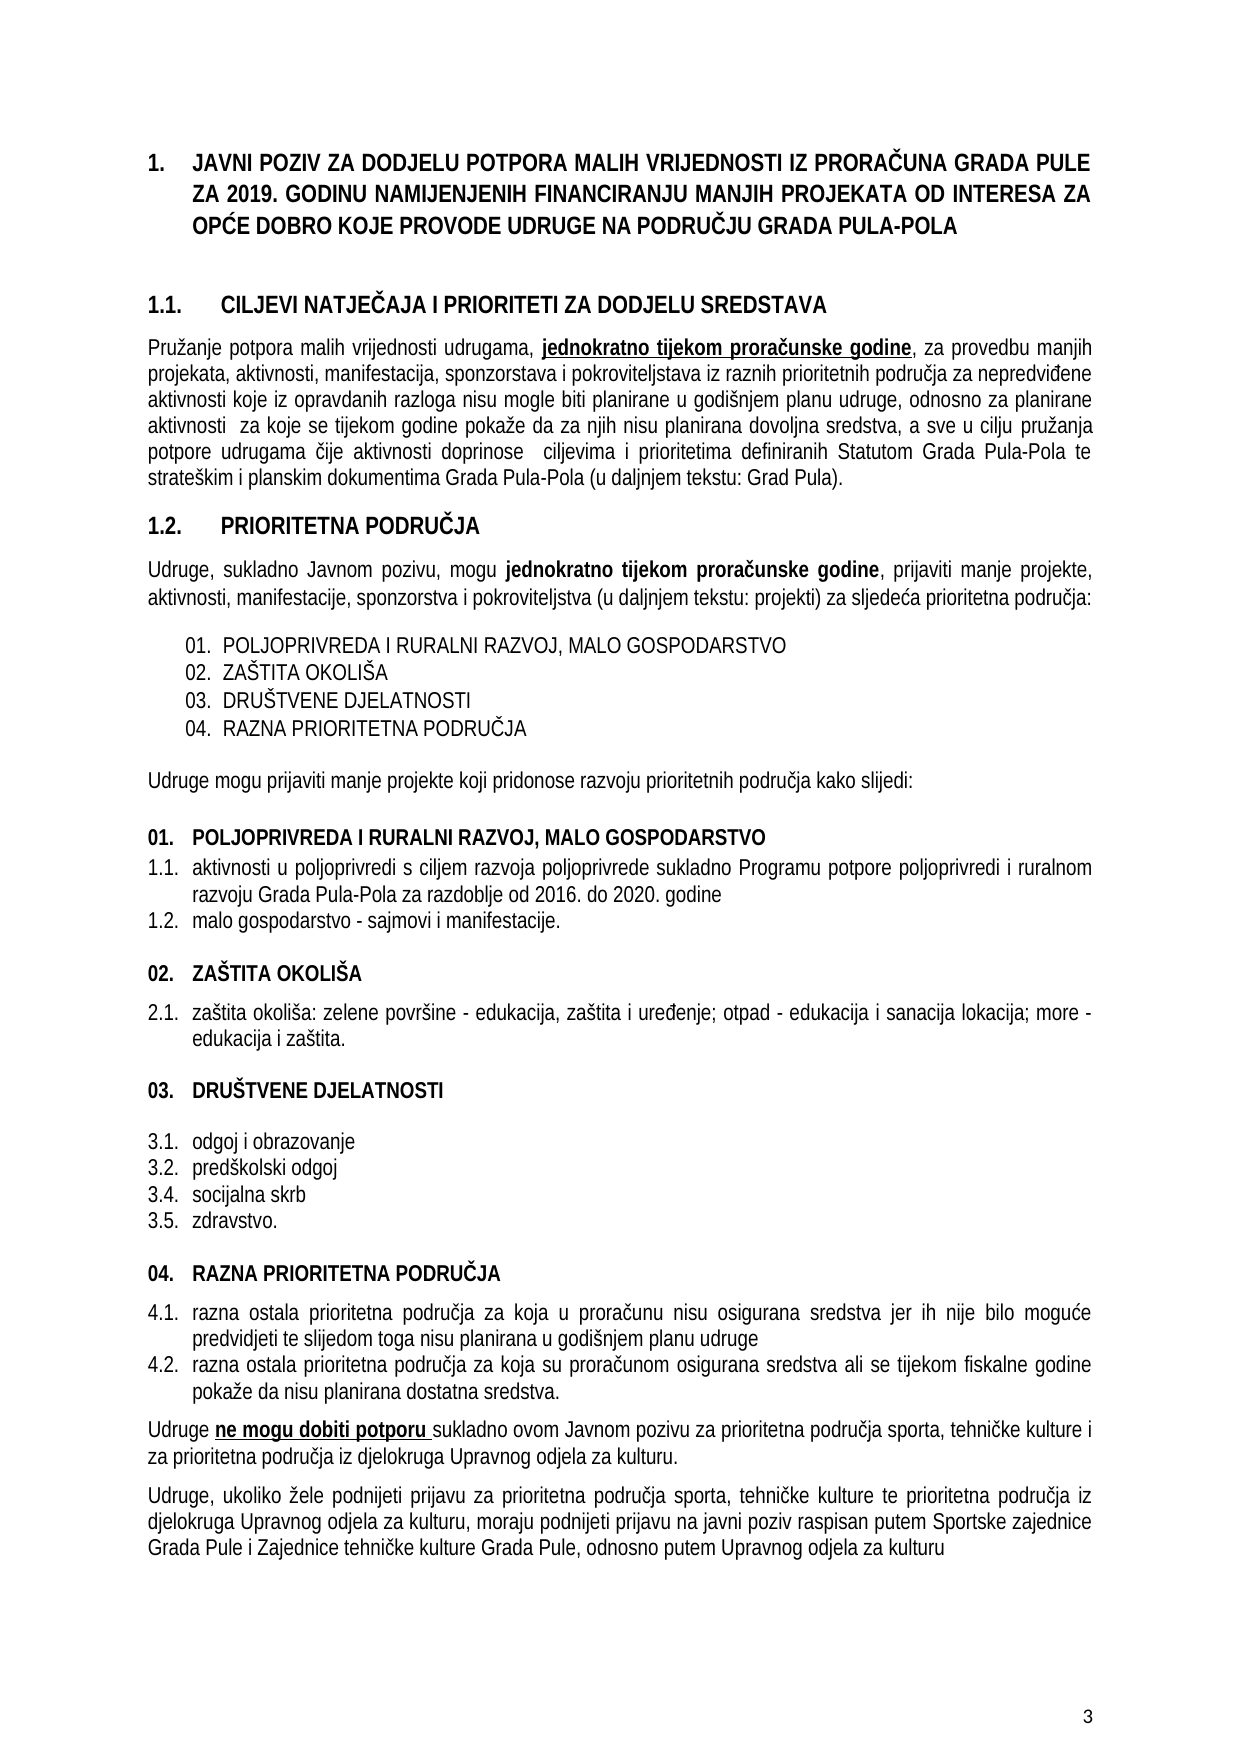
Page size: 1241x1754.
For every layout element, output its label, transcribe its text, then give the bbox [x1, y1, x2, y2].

text 4.1. razna ostala prioritetna područja za koja u proračunu nisu osigurana sredstva jer ih nije bilo moguće predvidjeti te slijedom toga nisu planirana u godišnjem planu udruge [148, 1298, 1093, 1351]
text 1.1. CILJEVI NATJEČAJA I PRIORITETI ZA DODJELU SREDSTAVA [148, 289, 1093, 318]
text 4.2. razna ostala prioritetna područja za koja su proračunom osigurana sredstva ali se tijekom fiskalne godine pokaže da nisu planirana dostatna sredstva. [148, 1351, 1093, 1404]
text 3.4. socijalna skrb [148, 1181, 1093, 1207]
text 3.5. zdravstvo. [148, 1207, 1093, 1233]
text Udruge, sukladno Javnom pozivu, mogu jednokratno tijekom proračunske godine, prijaviti manje projekte, aktivnosti, manifestacije, sponzorstva i pokroviteljstva (u daljnjem tekstu: projekti) za sljedeća prioritetna područja: [148, 556, 1093, 610]
list ZAŠTITA OKOLIŠA [185, 659, 1093, 686]
text Udruge, ukoliko žele podnijeti prijavu za prioritetna područja sporta, tehničke kulture te prioritetna područja iz djelokruga Upravnog odjela za kulturu, moraju podnijeti prijavu na javni poziv raspisan putem Sportske zajednice Grada Pule i Zajednice tehničke kulture Grada Pule, odnosno putem Upravnog odjela za kulturu [148, 1482, 1093, 1561]
list POLJOPRIVREDA I RURALNI RAZVOJ, MALO GOSPODARSTVO [185, 632, 1093, 658]
list JAVNI POZIV ZA DODJELU POTPORA MALIH VRIJEDNOSTI IZ PRORAČUNA GRADA PULE ZA 2019. GODINU NAMIJENJENIH FINANCIRANJU MANJIH PROJEKATA OD INTERESA ZA OPĆE DOBRO KOJE PROVODE UDRUGE NA PODRUČJU GRADA PULA-POLA [148, 148, 1092, 240]
list POLJOPRIVREDA I RURALNI RAZVOJ, MALO GOSPODARSTVO [148, 824, 1093, 850]
text 1.2. PRIORITETNA PODRUČJA [148, 511, 1093, 539]
text Udruge ne mogu dobiti potporu sukladno ovom Javnom pozivu za prioritetna područja sporta, tehničke kulture i za prioritetna područja iz djelokruga Upravnog odjela za kulturu. [148, 1416, 1093, 1469]
text 3.2. predškolski odgoj [148, 1154, 1093, 1181]
list DRUŠTVENE DJELATNOSTI [148, 1077, 1093, 1104]
text 2.1. zaštita okoliša: zelene površine - edukacija, zaštita i uređenje; otpad - edukacija i sanacija lokacija; more - edukacija i zaštita. [148, 998, 1093, 1051]
list malo gospodarstvo - sajmovi i manifestacije. [148, 907, 1093, 933]
list ZAŠTITA OKOLIŠA [148, 959, 1093, 986]
text Pružanje potpora malih vrijednosti udrugama, jednokratno tijekom proračunske godine, za provedbu manjih projekata, aktivnosti, manifestacija, sponzorstava i pokroviteljstava iz raznih prioritetnih područja za nepredviđene aktivnosti koje iz opravdanih razloga nisu mogle biti planirane u godišnjem planu udruge, odnosno za planirane aktivnosti za koje se tijekom godine pokaže da za njih nisu planirana dovoljna sredstva, a sve u cilju pružanja potpore udrugama čije aktivnosti doprinose ciljevima i prioritetima definiranih Statutom Grada Pula-Pola te strateškim i planskim dokumentima Grada Pula-Pola (u daljnjem tekstu: Grad Pula). [148, 335, 1093, 490]
list DRUŠTVENE DJELATNOSTI [185, 687, 1093, 713]
list RAZNA PRIORITETNA PODRUČJA [185, 714, 1093, 741]
text 3.1. odgoj i obrazovanje [148, 1128, 1093, 1154]
list RAZNA PRIORITETNA PODRUČJA [148, 1260, 1093, 1286]
text Udruge mogu prijaviti manje projekte koji pridonose razvoju prioritetnih područja kako slijedi: [148, 767, 1093, 793]
list aktivnosti u poljoprivredi s ciljem razvoja poljoprivrede sukladno Programu potpore poljoprivredi i ruralnom razvoju Grada Pula-Pola za razdoblje od 2016. do 2020. godine [148, 854, 1093, 907]
